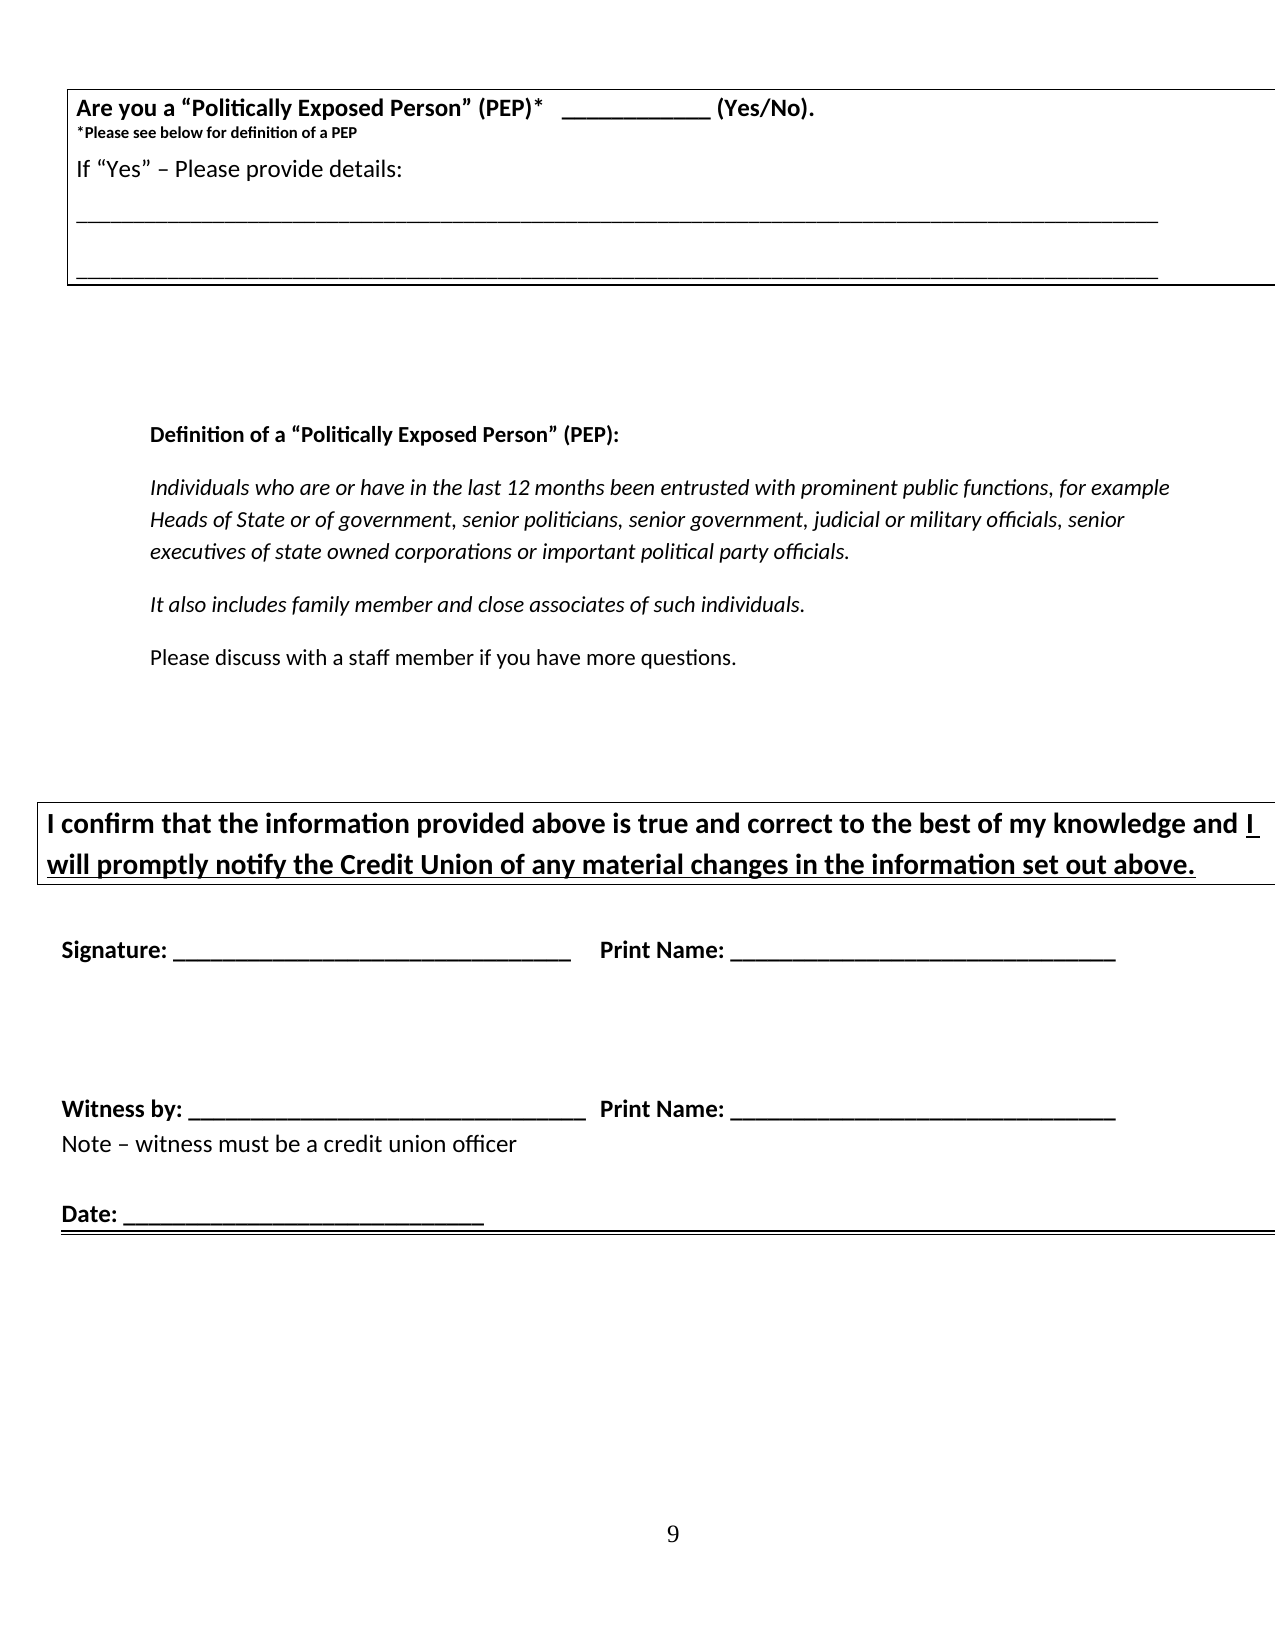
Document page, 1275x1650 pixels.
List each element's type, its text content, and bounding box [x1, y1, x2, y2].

text Are you a “Politically Exposed Person” (PEP)* ____________ (Yes/No). [68, 90, 1275, 119]
text Please discuss with a staff member if you have more questions. [150, 643, 1196, 671]
text It also includes family member and close associates of such individuals. [150, 590, 1196, 618]
text If “Yes” – Please provide details: [68, 149, 1275, 183]
text *Please see below for definition of a PEP [68, 119, 1275, 143]
text I confirm that the information provided above is true and correct to the best of my knowledge and I will promptly notify the Credit Union of any material changes in the information set out above. [38, 803, 1275, 884]
text Definition of a “Politically Exposed Person” (PEP): [150, 420, 1196, 448]
text _______________________________________________________________________________________________ [68, 251, 1275, 284]
text Witness by: ________________________________ Print Name: _______________________________ [61, 1093, 1275, 1123]
text Individuals who are or have in the last 12 months been entrusted with prominent public functions, for example Heads of State or of government, senior politicians, senior government, judicial or military officials, senior executives of state owned corporations or important political party officials. [150, 473, 1196, 565]
text Note – witness must be a credit union officer [61, 1128, 1275, 1158]
text Signature: ________________________________ Print Name: _______________________________ [61, 934, 1275, 965]
text _______________________________________________________________________________________________ [68, 195, 1275, 226]
text Date: _____________________________ [61, 1198, 1275, 1230]
